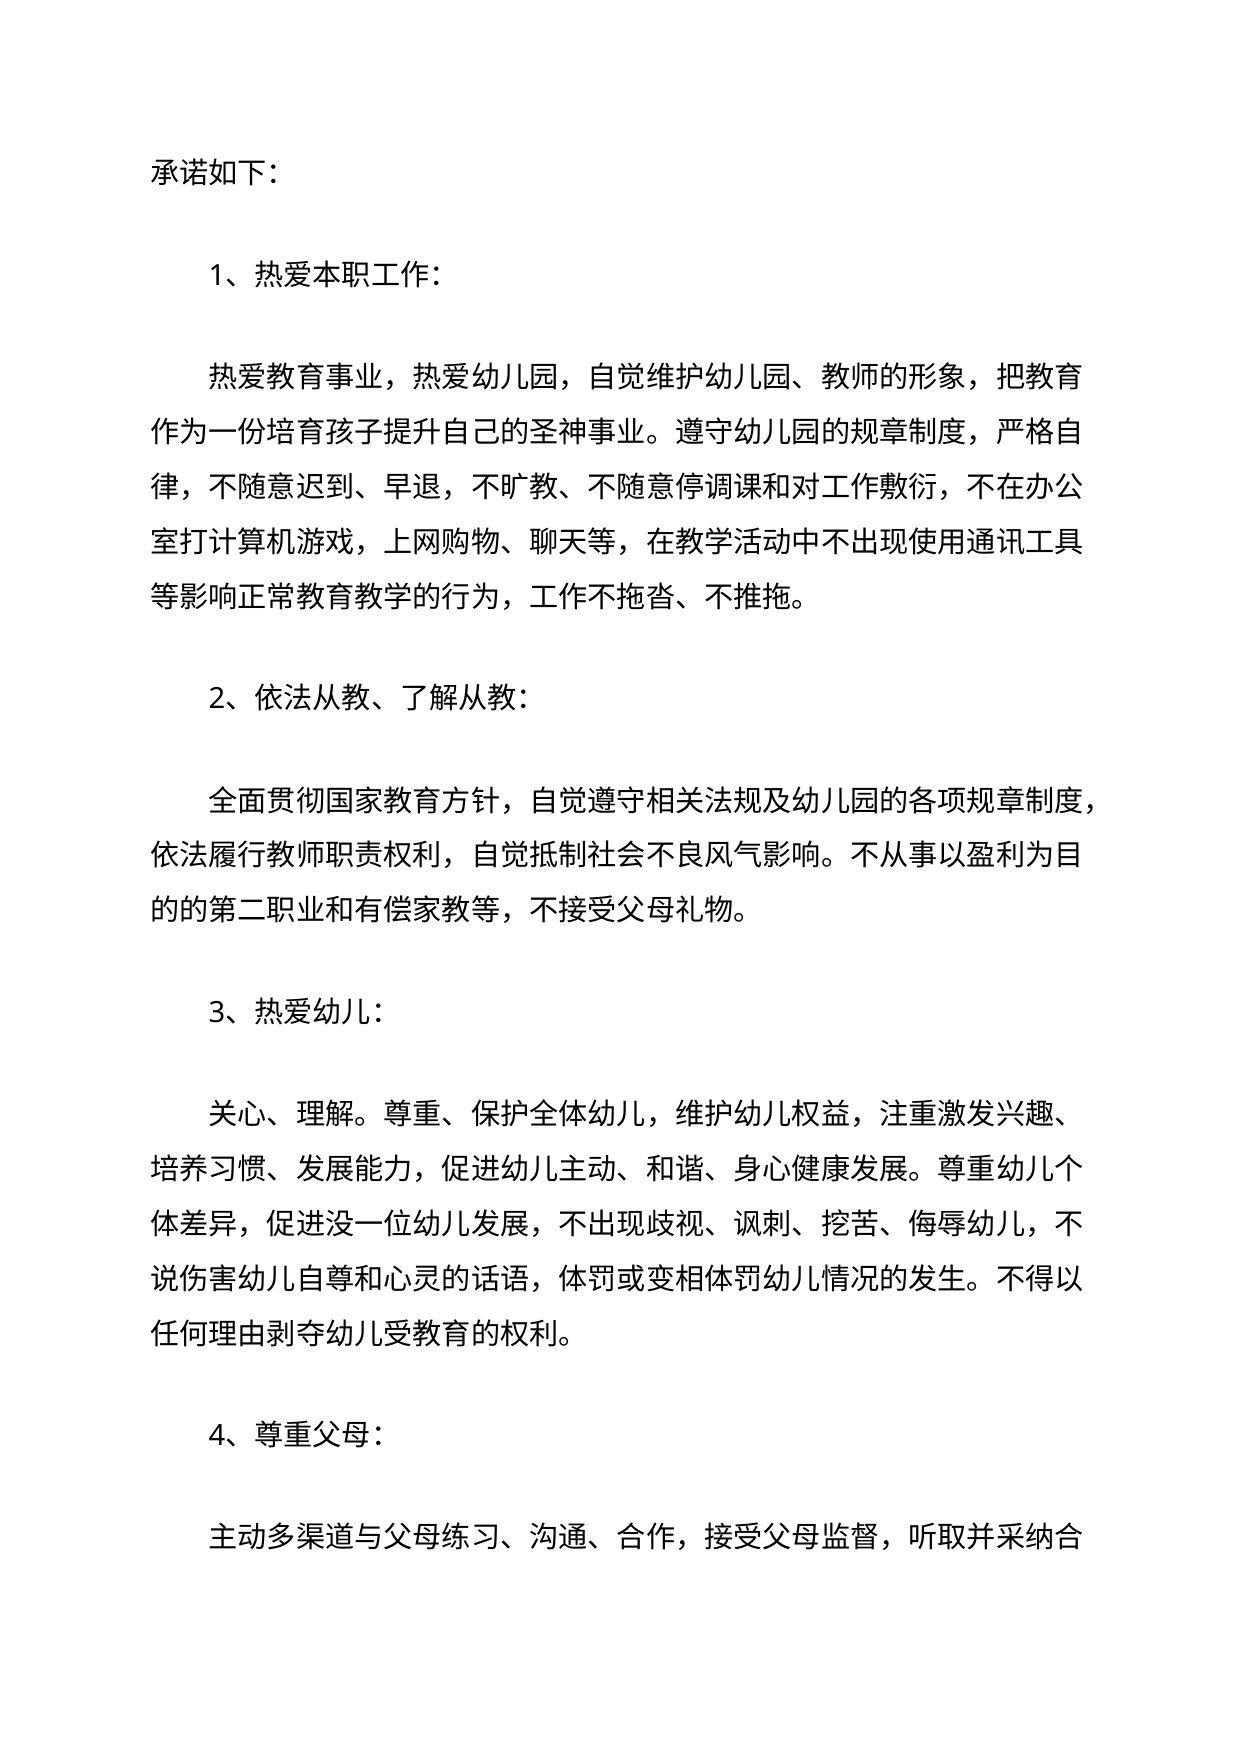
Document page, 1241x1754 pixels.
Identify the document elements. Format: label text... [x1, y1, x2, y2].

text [150, 1514, 1090, 1556]
text 4、尊重父母： [150, 1412, 1090, 1454]
text 2、依法从教、了解从教： [150, 675, 1090, 717]
text 全面贯彻国家教育方针，自觉遵守相关法规及幼儿园的各项规章制度，依法履行教师职责权利，自觉抵制社会不良风气影响。不从事以盈利为目的的第二职业和有偿家教等，不接受父母礼物。 [150, 777, 1090, 929]
text 关心、理解。尊重、保护全体幼儿，维护幼儿权益，注重激发兴趣、培养习惯、发展能力，促进幼儿主动、和谐、身心健康发展。尊重幼儿个体差异，促进没一位幼儿发展，不出现歧视、讽刺、挖苦、侮辱幼儿，不说伤害幼儿自尊和心灵的话语，体罚或变相体罚幼儿情况的发生。不得以任何理由剥夺幼儿受教育的权利。 [150, 1091, 1090, 1352]
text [150, 150, 1090, 192]
text 3、热爱幼儿： [150, 989, 1090, 1031]
text 1、热爱本职工作： [150, 252, 1090, 294]
text 热爱教育事业，热爱幼儿园，自觉维护幼儿园、教师的形象，把教育作为一份培育孩子提升自己的圣神事业。遵守幼儿园的规章制度，严格自律，不随意迟到、早退，不旷教、不随意停调课和对工作敷衍，不在办公室打计算机游戏，上网购物、聊天等，在教学活动中不出现使用通讯工具等影响正常教育教学的行为，工作不拖沓、不推拖。 [150, 354, 1090, 616]
